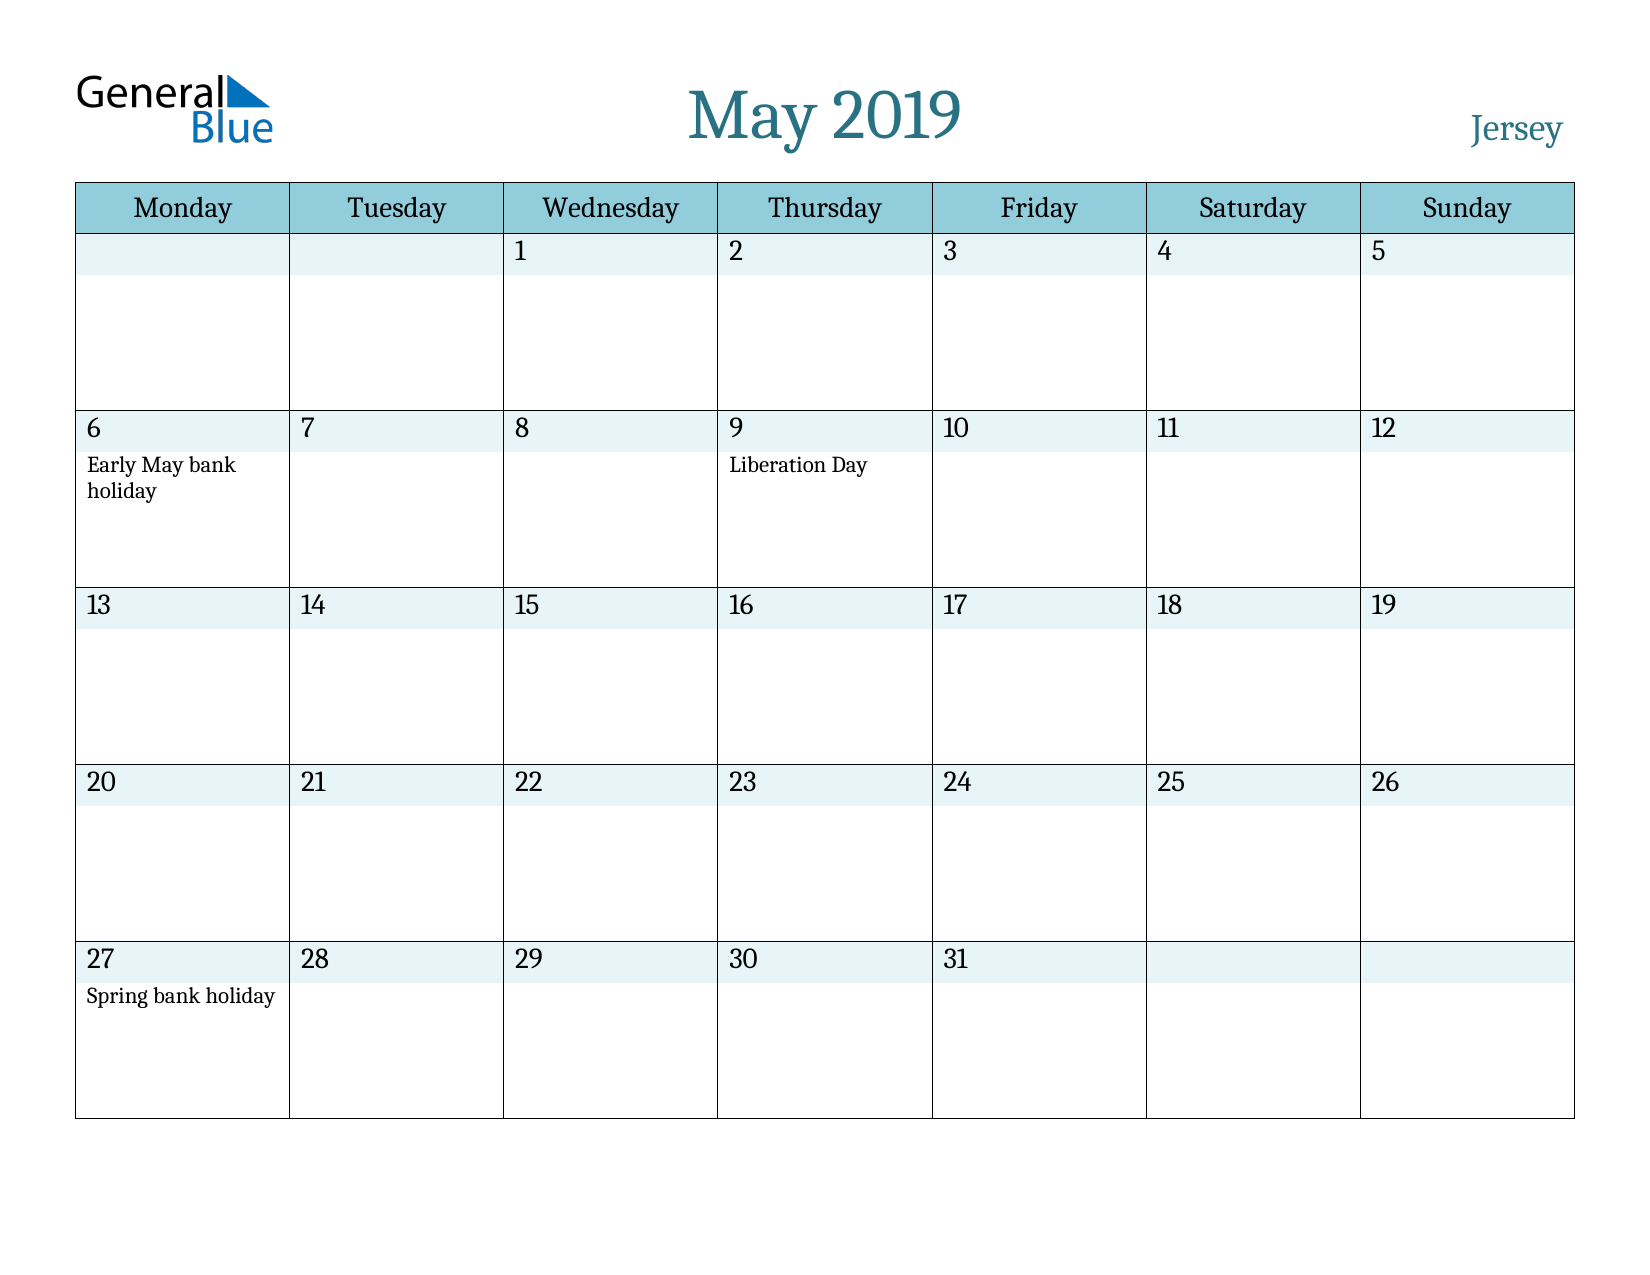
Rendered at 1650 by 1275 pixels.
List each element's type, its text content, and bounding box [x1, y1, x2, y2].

table_cell [76, 234, 289, 275]
table_cell Saturday [1147, 183, 1360, 233]
table_header May 2019 [504, 75, 1146, 182]
table_cell [1361, 629, 1574, 764]
table_cell [718, 983, 932, 1118]
table_cell 9 [718, 411, 932, 452]
table_cell [1361, 452, 1574, 587]
table_cell Monday [76, 183, 289, 233]
table_cell 19 [1361, 588, 1574, 629]
table_cell [504, 452, 717, 587]
table_cell [1361, 806, 1574, 941]
table_cell 25 [1147, 765, 1360, 806]
table_cell 11 [1147, 411, 1360, 452]
table_cell [290, 275, 503, 410]
table_cell [76, 275, 289, 410]
table_cell [76, 806, 289, 941]
table_cell 23 [718, 765, 932, 806]
table_cell 31 [933, 942, 1146, 983]
table_header Jersey [1146, 75, 1574, 182]
table_cell [1147, 629, 1360, 764]
table_cell 30 [718, 942, 932, 983]
table_cell 8 [504, 411, 717, 452]
table_cell 12 [1361, 411, 1574, 452]
table_cell [1147, 452, 1360, 587]
table_cell Liberation Day [718, 452, 932, 587]
table_cell [1147, 983, 1360, 1118]
table_cell 13 [76, 588, 289, 629]
table_cell [1147, 806, 1360, 941]
table_cell 3 [933, 234, 1146, 275]
table_cell 4 [1147, 234, 1360, 275]
table_cell 10 [933, 411, 1146, 452]
table_cell 2 [718, 234, 932, 275]
picture [77, 75, 273, 143]
table_cell 16 [718, 588, 932, 629]
table_cell 28 [290, 942, 503, 983]
table_cell [933, 629, 1146, 764]
table_cell Wednesday [504, 183, 717, 233]
table_cell [1147, 942, 1360, 983]
table_cell 29 [504, 942, 717, 983]
table_cell Sunday [1361, 183, 1574, 233]
table_cell [76, 629, 289, 764]
table_cell 5 [1361, 234, 1574, 275]
table_cell Spring bank holiday [76, 983, 289, 1118]
table_cell [290, 452, 503, 587]
table_cell [1361, 275, 1574, 410]
table_cell [504, 629, 717, 764]
table_cell [290, 234, 503, 275]
table_cell [718, 806, 932, 941]
table_cell [504, 806, 717, 941]
table_cell 14 [290, 588, 503, 629]
table_cell 22 [504, 765, 717, 806]
table_cell [933, 983, 1146, 1118]
table_header [76, 75, 503, 182]
table_cell [718, 275, 932, 410]
table_cell Thursday [718, 183, 932, 233]
table_cell 24 [933, 765, 1146, 806]
table_cell 1 [504, 234, 717, 275]
table_cell [718, 629, 932, 764]
table_cell 15 [504, 588, 717, 629]
table_cell 7 [290, 411, 503, 452]
table_cell 21 [290, 765, 503, 806]
table_cell [290, 806, 503, 941]
table_cell 26 [1361, 765, 1574, 806]
table_cell Tuesday [290, 183, 503, 233]
table_cell Early May bank holiday [76, 452, 289, 587]
table_cell [933, 452, 1146, 587]
table_cell 20 [76, 765, 289, 806]
table_cell Friday [933, 183, 1146, 233]
table_cell [1361, 942, 1574, 983]
table_cell [933, 806, 1146, 941]
table_cell [933, 275, 1146, 410]
table_cell 18 [1147, 588, 1360, 629]
table_cell [504, 983, 717, 1118]
table_cell 27 [76, 942, 289, 983]
table_cell [1147, 275, 1360, 410]
table_cell [290, 629, 503, 764]
table_cell [1361, 983, 1574, 1118]
table_cell [290, 983, 503, 1118]
table_cell [504, 275, 717, 410]
table_cell 6 [76, 411, 289, 452]
table_cell 17 [933, 588, 1146, 629]
